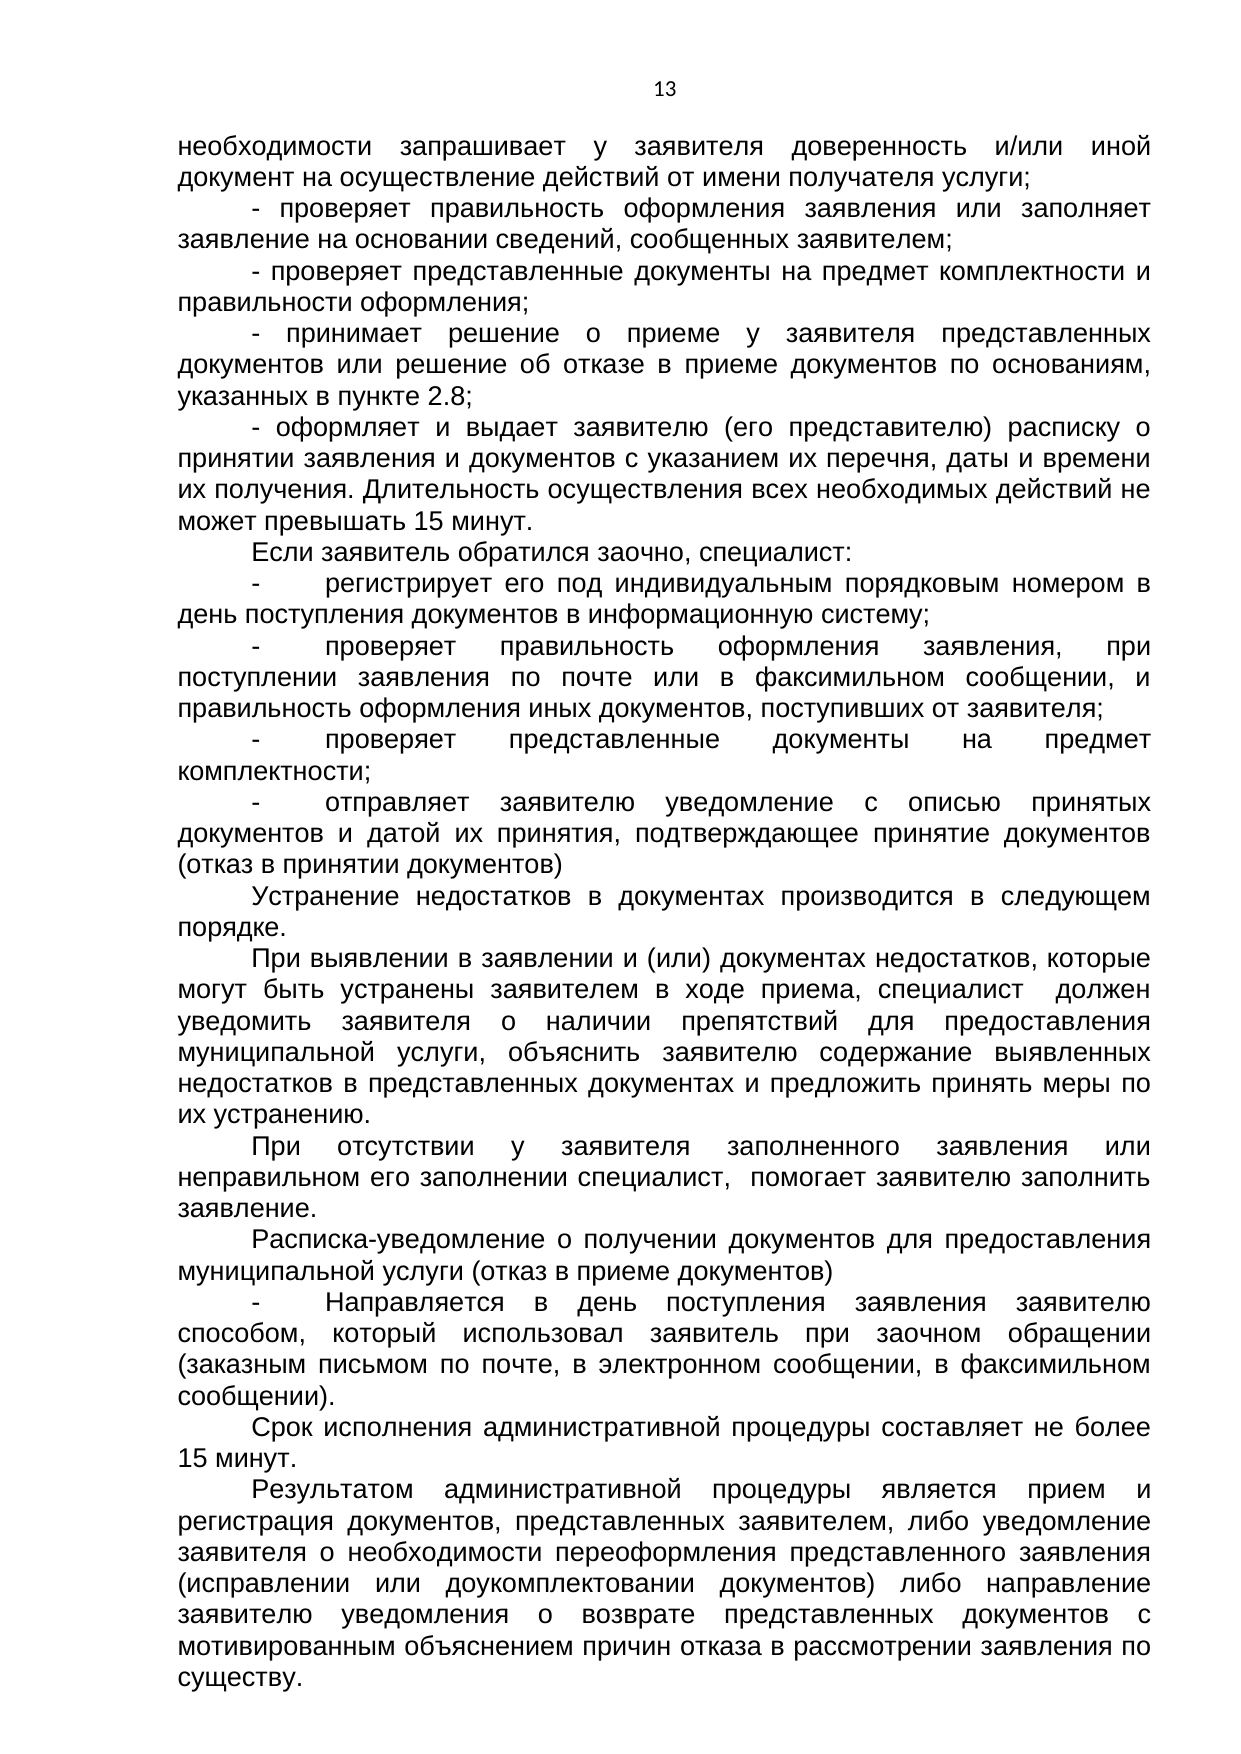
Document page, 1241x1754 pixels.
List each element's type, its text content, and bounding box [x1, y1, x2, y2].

text При выявлении в заявлении и (или) документах недостатков, которые могут быть устранены заявителем в ходе приема, специалист должен уведомить заявителя о наличии препятствий для предоставления муниципальной услуги, объяснить заявителю содержание выявленных недостатков в представленных документах и предложить принять меры по их устранению. [177, 942, 1152, 1130]
text - проверяет представленные документы на предмет комплектности и правильности оформления; [177, 255, 1152, 317]
text Срок исполнения административной процедуры составляет не более 15 минут. [177, 1411, 1152, 1473]
text - Направляется в день поступления заявления заявителю способом, который использовал заявитель при заочном обращении (заказным письмом по почте, в электронном сообщении, в факсимильном сообщении). [177, 1286, 1152, 1411]
text Расписка-уведомление о получении документов для предоставления муниципальной услуги (отказ в приеме документов) [177, 1223, 1152, 1286]
text Результатом административной процедуры является прием и регистрация документов, представленных заявителем, либо уведомление заявителя о необходимости переоформления представленного заявления (исправлении или доукомплектовании документов) либо направление заявителю уведомления о возврате представленных документов с мотивированным объяснением причин отказа в рассмотрении заявления по существу. [177, 1473, 1152, 1692]
text Устранение недостатков в документах производится в следующем порядке. [177, 880, 1152, 942]
text Если заявитель обратился заочно, специалист: [177, 536, 1152, 567]
text - проверяет представленные документы на предмет комплектности; [177, 723, 1152, 786]
text При отсутствии у заявителя заполненного заявления или неправильном его заполнении специалист, помогает заявителю заполнить заявление. [177, 1130, 1152, 1223]
text - проверяет правильность оформления заявления или заполняет заявление на основании сведений, сообщенных заявителем; [177, 192, 1152, 255]
text - проверяет правильность оформления заявления, при поступлении заявления по почте или в факсимильном сообщении, и правильность оформления иных документов, поступивших от заявителя; [177, 630, 1152, 723]
text - оформляет и выдает заявителю (его представителю) расписку о принятии заявления и документов с указанием их перечня, даты и времени их получения. Длительность осуществления всех необходимых действий не может превышать 15 минут. [177, 411, 1152, 536]
text - отправляет заявителю уведомление с описью принятых документов и датой их принятия, подтверждающее принятие документов (отказ в принятии документов) [177, 786, 1152, 880]
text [177, 130, 1152, 192]
text - принимает решение о приеме у заявителя представленных документов или решение об отказе в приеме документов по основаниям, указанных в пункте 2.8; [177, 317, 1152, 411]
text - регистрирует его под индивидуальным порядковым номером в день поступления документов в информационную систему; [177, 567, 1152, 630]
